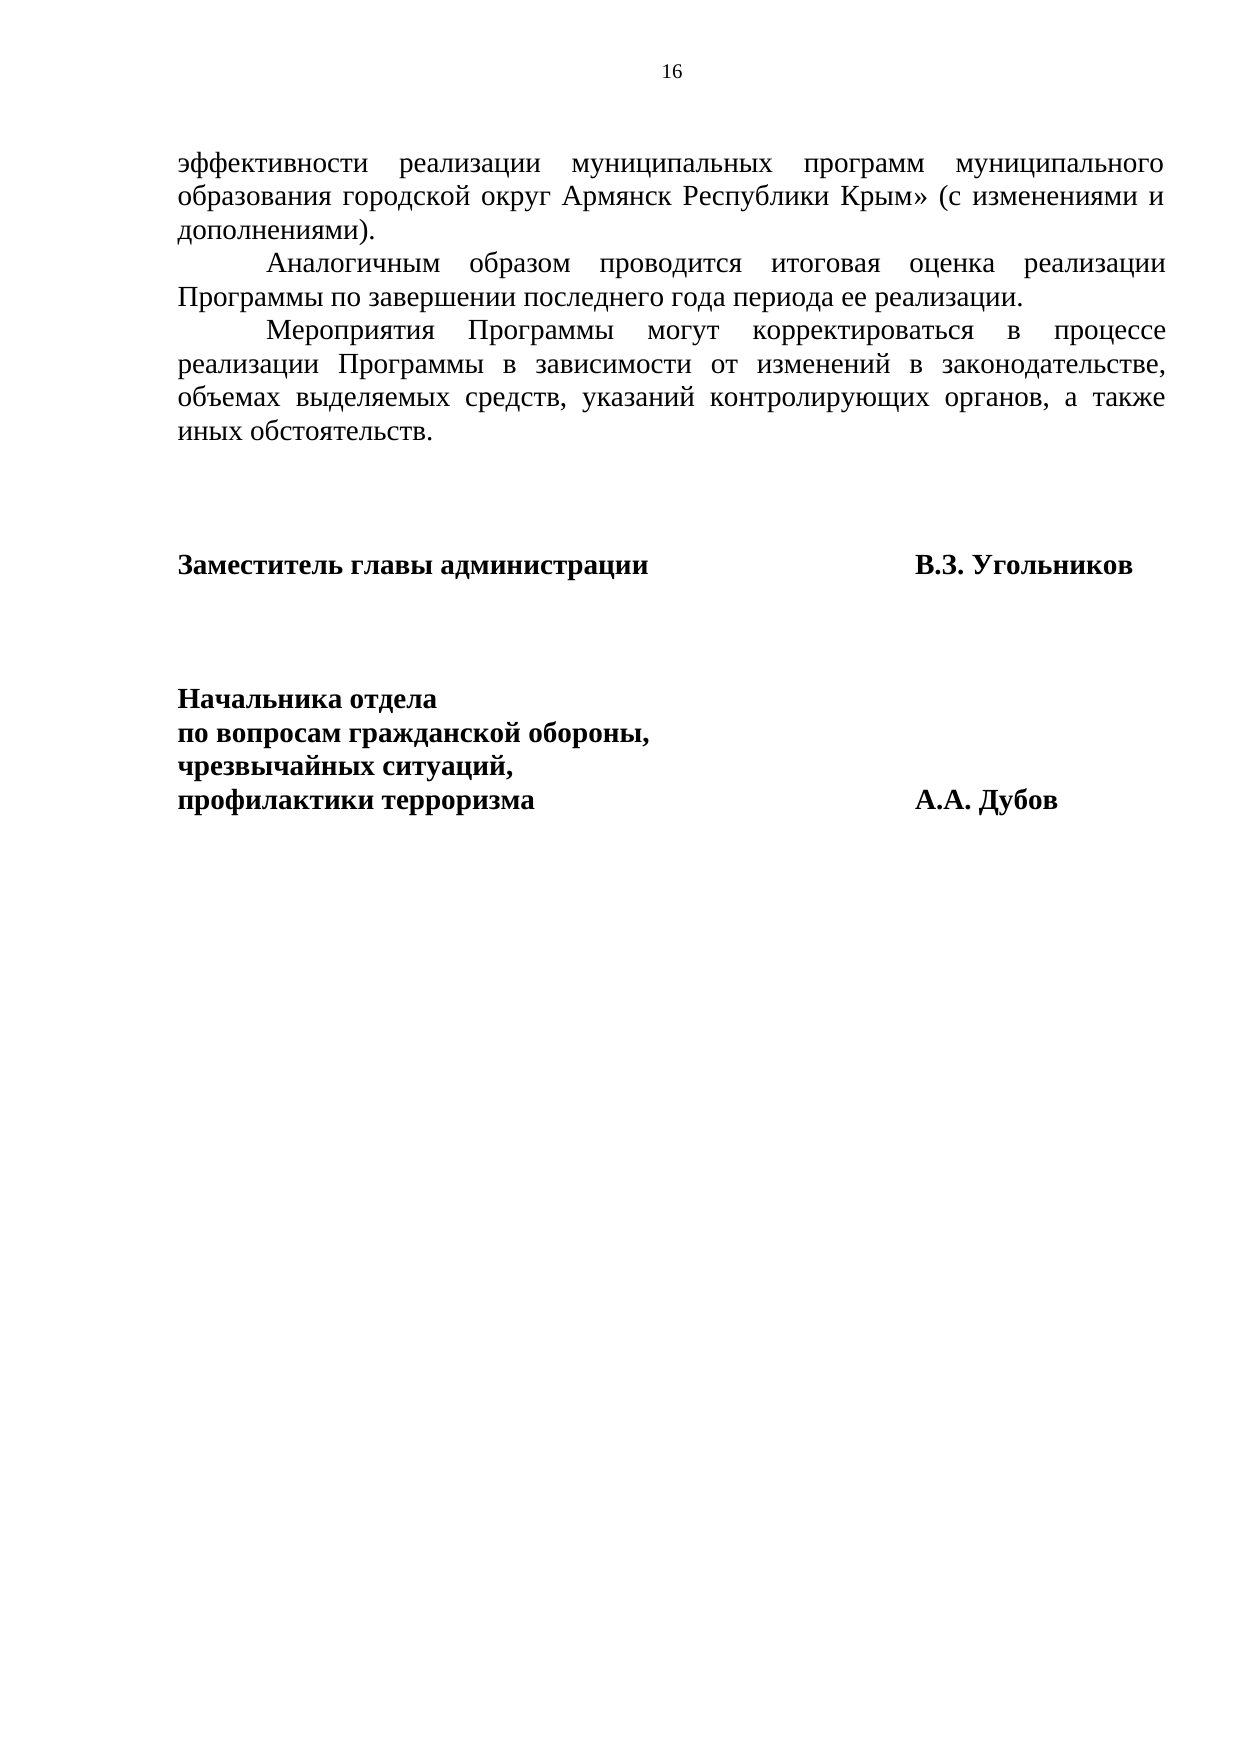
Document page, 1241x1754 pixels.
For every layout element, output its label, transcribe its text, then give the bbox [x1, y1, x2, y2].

text чрезвычайных ситуаций, [177, 748, 1167, 782]
text по вопросам гражданской обороны, [177, 715, 1167, 748]
text профилактики терроризма А.А. Дубов [177, 782, 1167, 816]
text эффективности реализации муниципальных программ муниципального образования городской округ Армянск Республики Крым» (с изменениями и дополнениями). [177, 145, 1164, 245]
text Мероприятия Программы могут корректироваться в процессе реализации Программы в зависимости от изменений в законодательстве, объемах выделяемых средств, указаний контролирующих органов, а также иных обстоятельств. [177, 312, 1167, 447]
text Начальника отдела [177, 681, 1167, 715]
text Заместитель главы администрации В.З. Угольников [177, 547, 1167, 581]
text Аналогичным образом проводится итоговая оценка реализации Программы по завершении последнего года периода ее реализации. [177, 245, 1167, 312]
